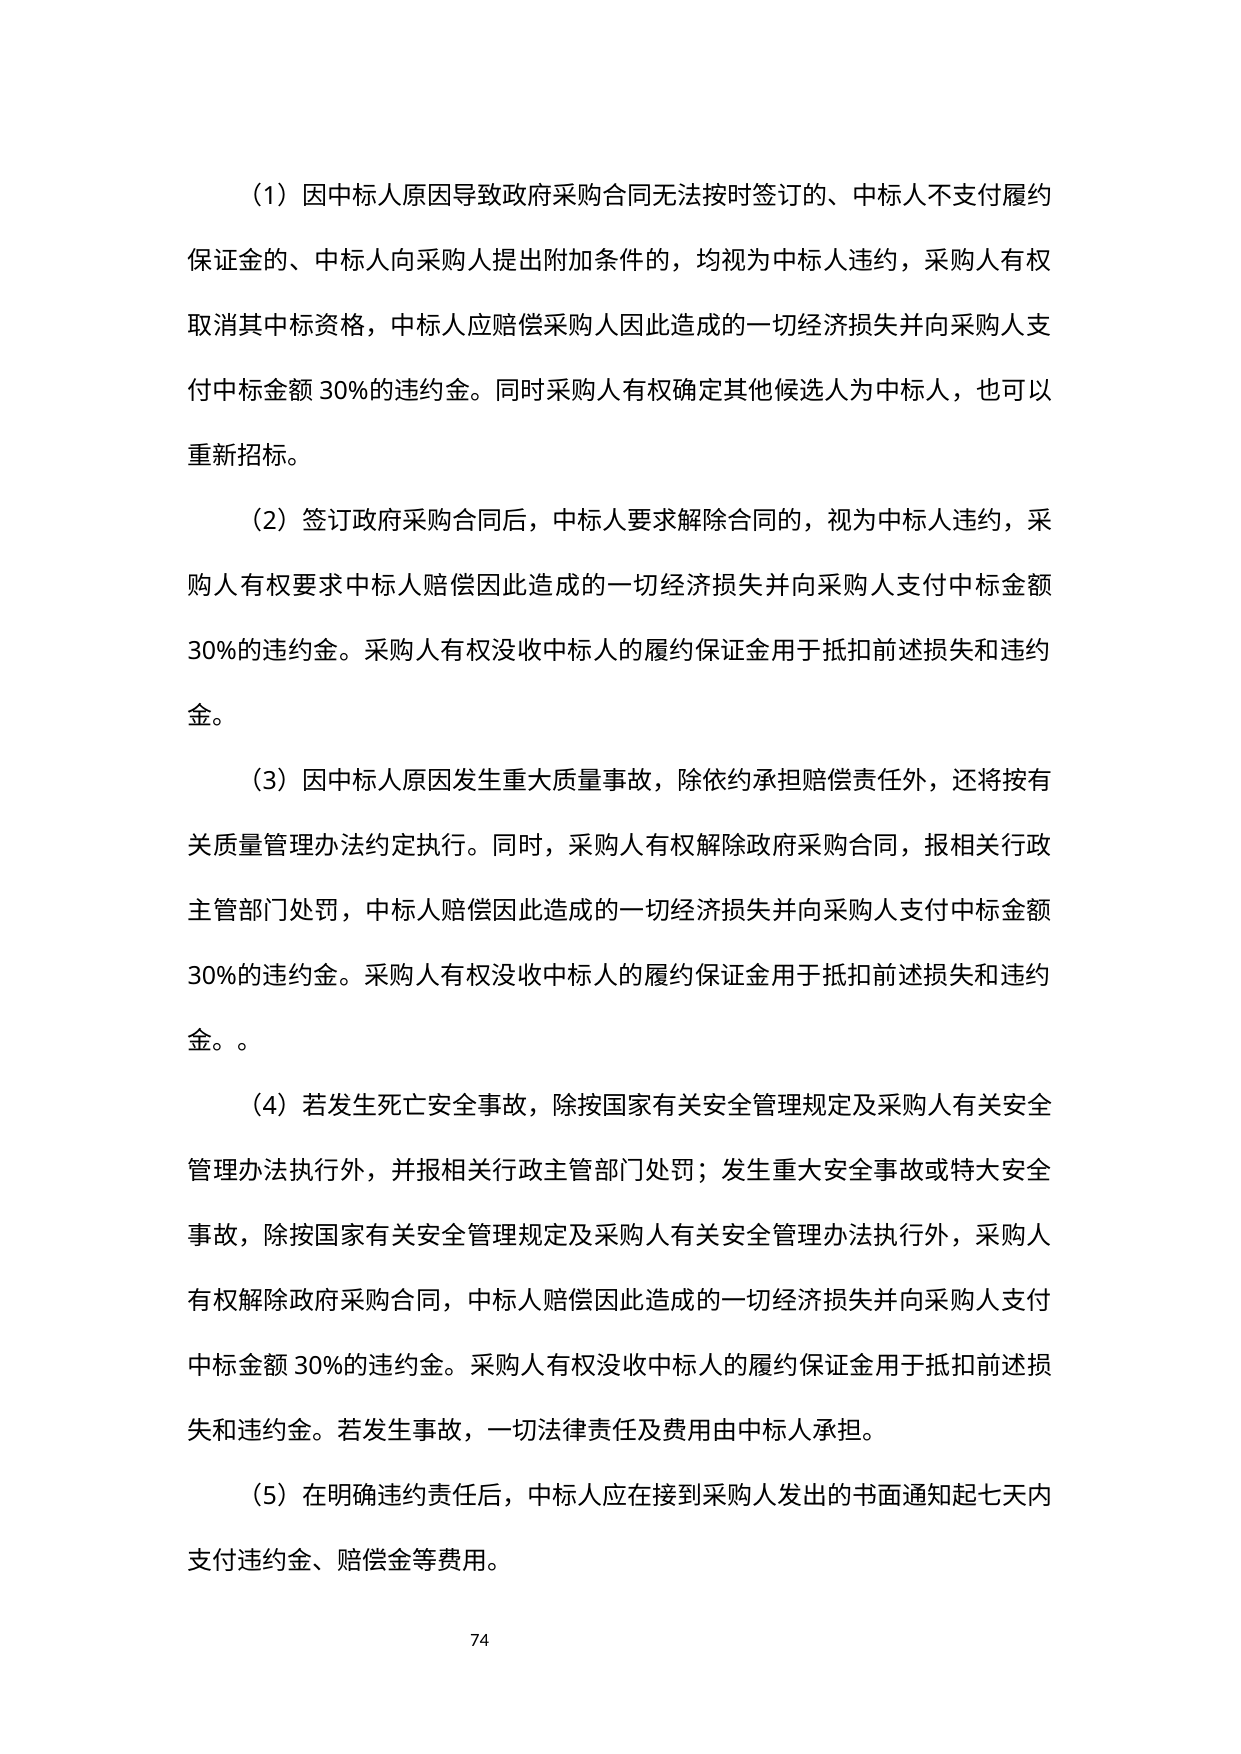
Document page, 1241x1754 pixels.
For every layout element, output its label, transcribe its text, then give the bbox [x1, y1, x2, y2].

text （1）因中标人原因导致政府采购合同无法按时签订的、中标人不支付履约保证金的、中标人向采购人提出附加条件的，均视为中标人违约，采购人有权取消其中标资格，中标人应赔偿采购人因此造成的一切经济损失并向采购人支付中标金额30%的违约金。同时采购人有权确定其他候选人为中标人，也可以重新招标。 [187, 162, 1053, 487]
text （4）若发生死亡安全事故，除按国家有关安全管理规定及采购人有关安全管理办法执行外，并报相关行政主管部门处罚；发生重大安全事故或特大安全事故，除按国家有关安全管理规定及采购人有关安全管理办法执行外，采购人有权解除政府采购合同，中标人赔偿因此造成的一切经济损失并向采购人支付中标金额30%的违约金。采购人有权没收中标人的履约保证金用于抵扣前述损失和违约金。若发生事故，一切法律责任及费用由中标人承担。 [187, 1072, 1053, 1462]
text （5）在明确违约责任后，中标人应在接到采购人发出的书面通知起七天内支付违约金、赔偿金等费用。 [187, 1462, 1053, 1592]
text （3）因中标人原因发生重大质量事故，除依约承担赔偿责任外，还将按有关质量管理办法约定执行。同时，采购人有权解除政府采购合同，报相关行政主管部门处罚，中标人赔偿因此造成的一切经济损失并向采购人支付中标金额30%的违约金。采购人有权没收中标人的履约保证金用于抵扣前述损失和违约金。。 [187, 747, 1053, 1072]
text （2）签订政府采购合同后，中标人要求解除合同的，视为中标人违约，采购人有权要求中标人赔偿因此造成的一切经济损失并向采购人支付中标金额30%的违约金。采购人有权没收中标人的履约保证金用于抵扣前述损失和违约金。 [187, 487, 1053, 747]
